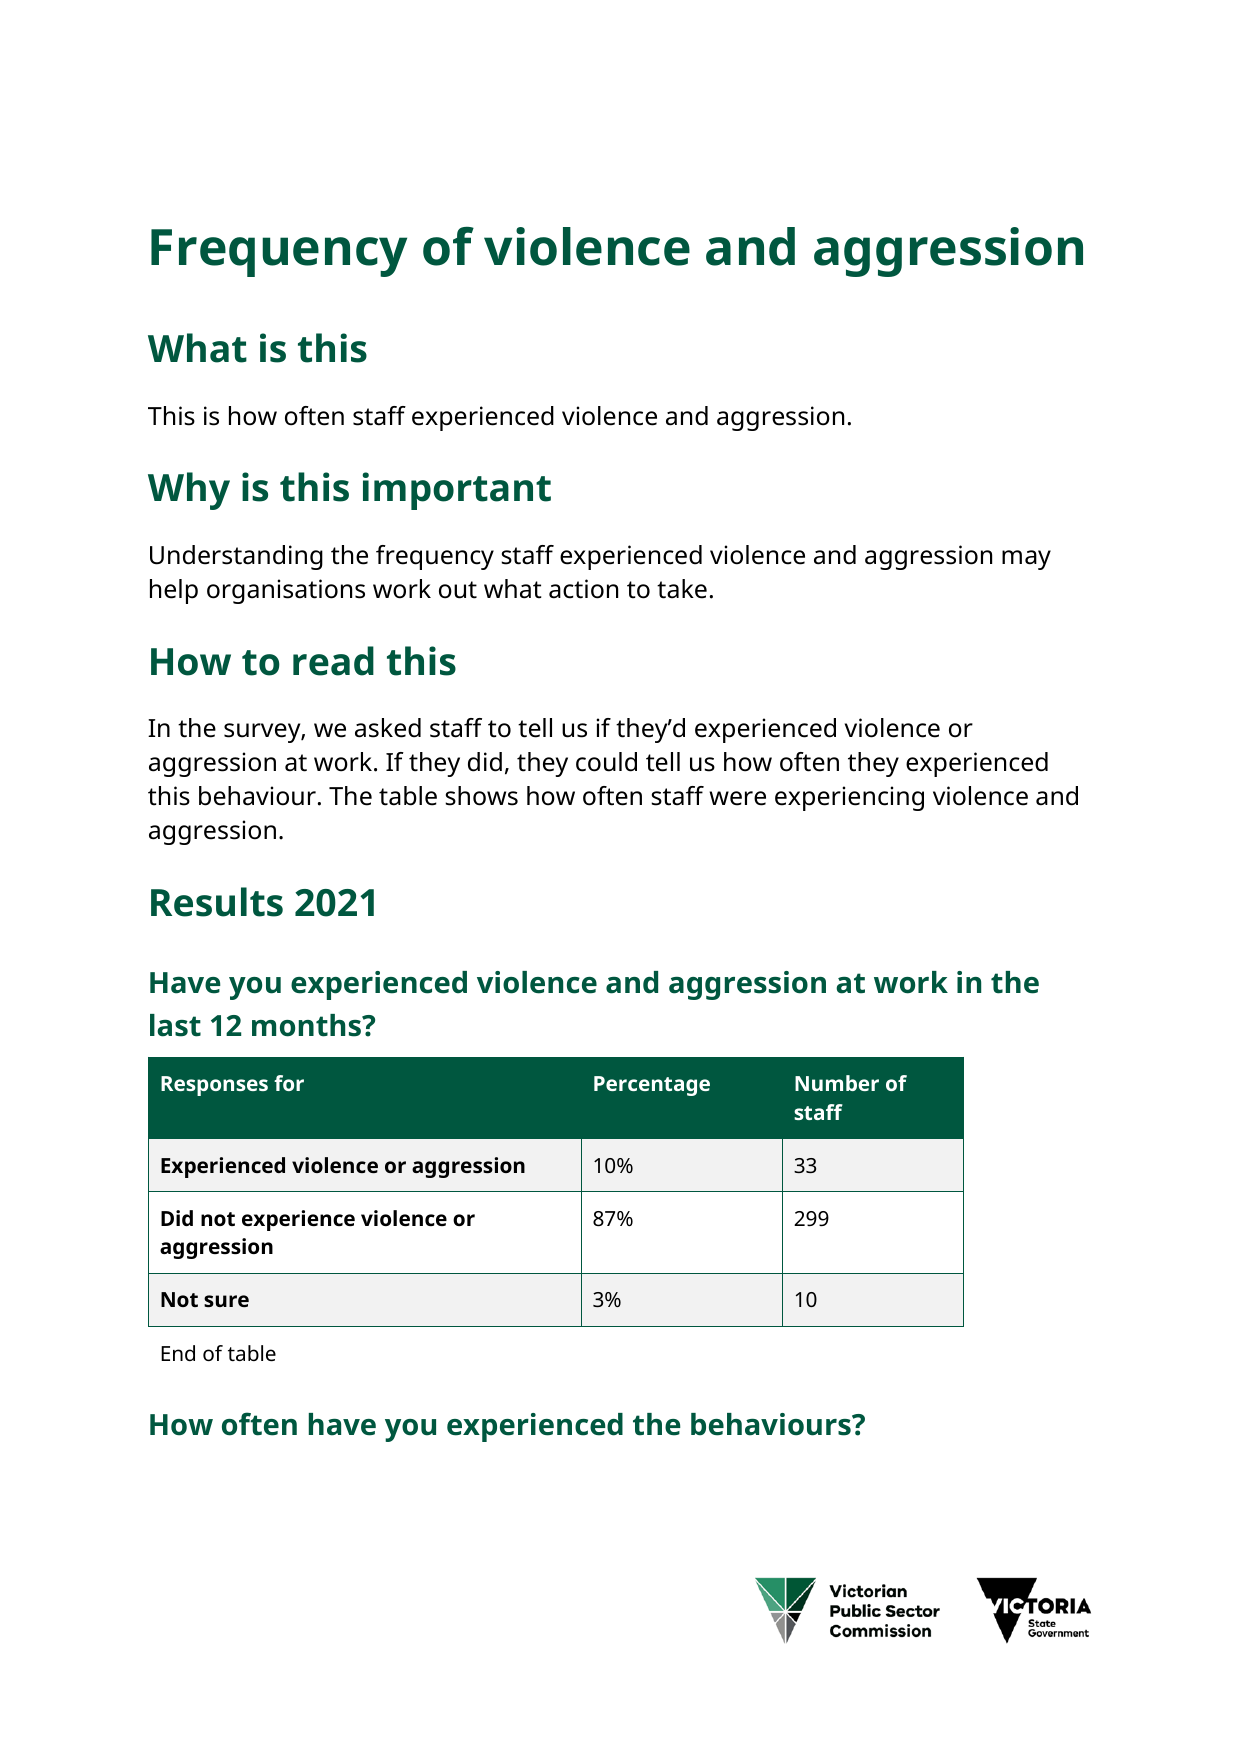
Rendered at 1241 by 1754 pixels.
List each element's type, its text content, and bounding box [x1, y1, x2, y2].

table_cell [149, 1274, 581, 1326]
subtitle What is this [148, 323, 1092, 374]
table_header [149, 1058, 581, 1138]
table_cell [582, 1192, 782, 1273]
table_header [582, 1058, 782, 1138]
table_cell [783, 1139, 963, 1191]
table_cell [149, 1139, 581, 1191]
subtitle Frequency of violence and aggression [148, 212, 1092, 280]
text Understanding the frequency staff experienced violence and aggression may help organisations work out what action to take. [148, 538, 1092, 606]
subtitle Have you experienced violence and aggression at work in the last 12 months? [148, 962, 1092, 1045]
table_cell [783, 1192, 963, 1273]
subtitle Why is this important [148, 462, 1092, 513]
picture [754, 1577, 1093, 1645]
subtitle Results 2021 [148, 876, 1092, 927]
subtitle How to read this [148, 635, 1092, 686]
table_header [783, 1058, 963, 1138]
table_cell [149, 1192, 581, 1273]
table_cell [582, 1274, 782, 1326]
text This is how often staff experienced violence and aggression. [148, 398, 1092, 433]
subtitle How often have you experienced the behaviours? [148, 1404, 1092, 1444]
text In the survey, we asked staff to tell us if they’d experienced violence or aggression at work. If they did, they could tell us how often they experienced this behaviour. The table shows how often staff were experiencing violence and aggression. [148, 711, 1092, 847]
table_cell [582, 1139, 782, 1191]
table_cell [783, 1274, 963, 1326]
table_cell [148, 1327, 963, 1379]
